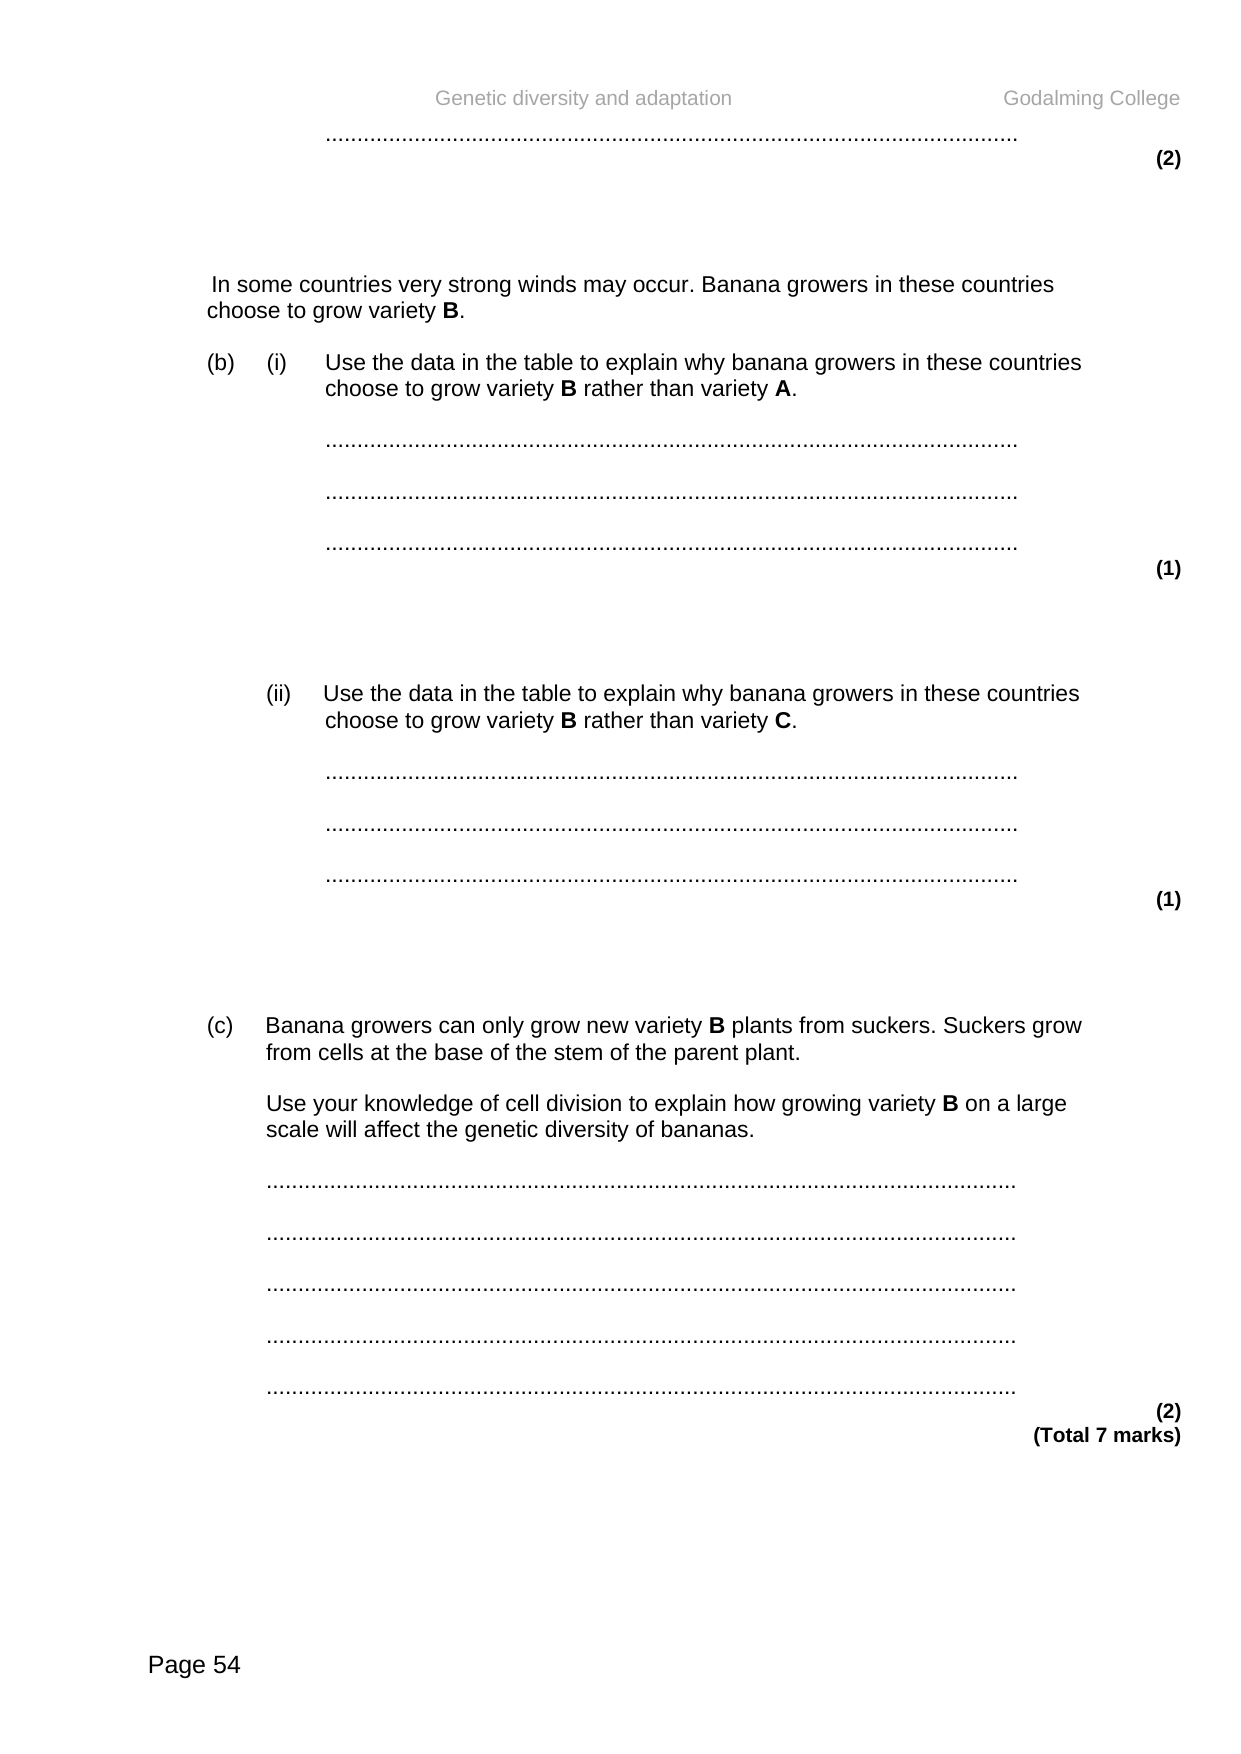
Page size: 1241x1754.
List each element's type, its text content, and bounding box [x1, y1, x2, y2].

text (1) [148, 556, 1181, 579]
text Use your knowledge of cell division to explain how growing variety B on a large scale will affect the genetic diversity of bananas. [266, 1090, 1122, 1142]
text ............................................................................................................. [325, 529, 1122, 556]
text ...................................................................................................................... [266, 1167, 1122, 1194]
text ............................................................................................................. [325, 758, 1122, 784]
text ............................................................................................................. [325, 809, 1122, 836]
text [325, 120, 1122, 146]
text ...................................................................................................................... [266, 1270, 1122, 1297]
text (1) [148, 887, 1181, 911]
text ............................................................................................................. [325, 426, 1122, 453]
text (2) [148, 1399, 1181, 1423]
text (2) [148, 146, 1181, 170]
text ............................................................................................................. [325, 861, 1122, 887]
text (Total 7 marks) [148, 1423, 1181, 1447]
text (c) Banana growers can only grow new variety B plants from suckers. Suckers grow from cells at the base of the stem of the parent plant. [207, 1012, 1122, 1065]
text ...................................................................................................................... [266, 1322, 1122, 1348]
text (b) (i) Use the data in the table to explain why banana growers in these countries choose to grow variety B rather than variety A. [207, 349, 1122, 401]
text ............................................................................................................. [325, 478, 1122, 504]
text ...................................................................................................................... [266, 1219, 1122, 1245]
text (ii) Use the data in the table to explain why banana growers in these countries choose to grow variety B rather than variety C. [266, 680, 1122, 733]
text ...................................................................................................................... [266, 1373, 1122, 1399]
text In some countries very strong winds may occur. Banana growers in these countries choose to grow variety B. [148, 271, 1122, 324]
